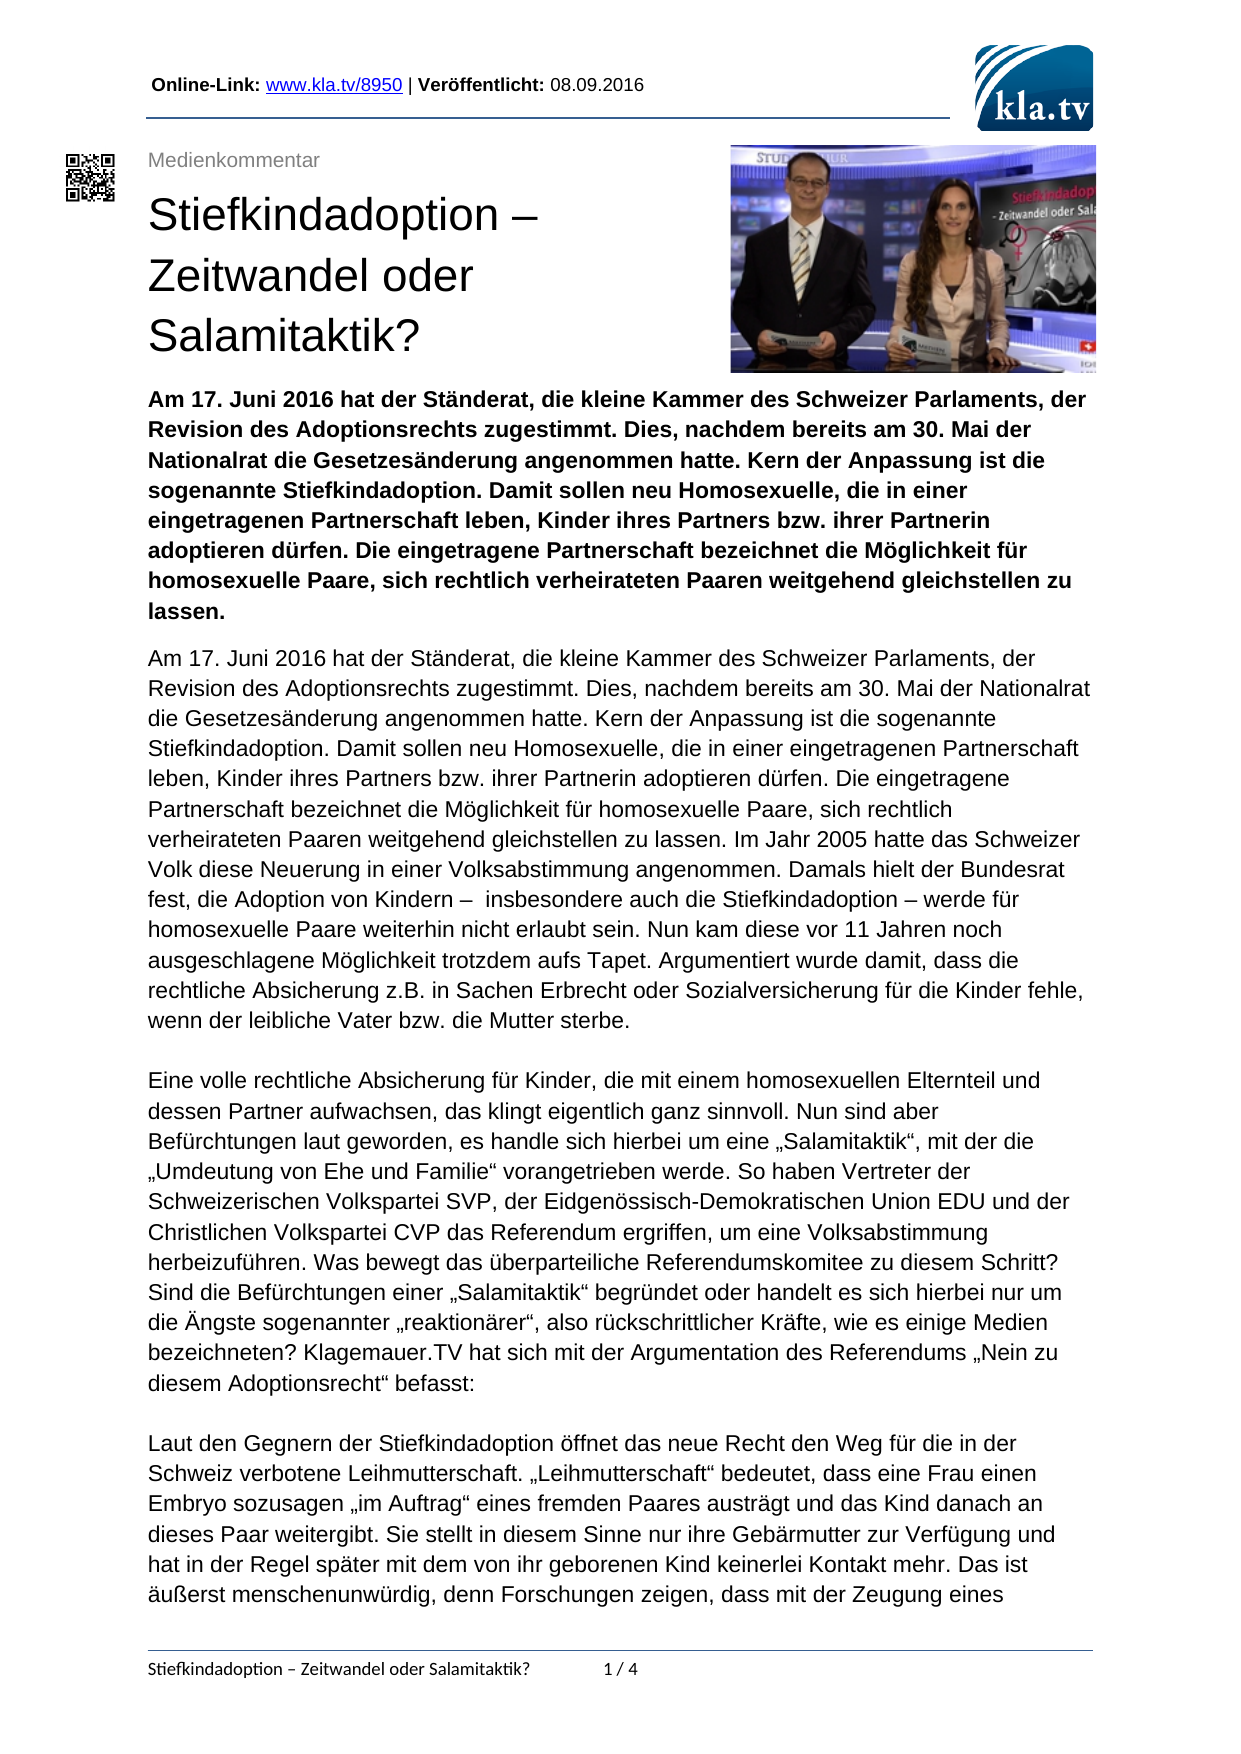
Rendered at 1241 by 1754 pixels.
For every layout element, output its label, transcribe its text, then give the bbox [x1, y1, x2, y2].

text Stiefkindadoption – Zeitwandel oder Salamitaktik? [148, 188, 1093, 362]
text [148, 644, 1093, 1607]
text Medienkommentar [148, 148, 1093, 172]
text Am 17. Juni 2016 hat der Ständerat, die kleine Kammer des Schweizer Parlaments, der Revision des Adoptionsrechts zugestimmt. Dies, nachdem bereits am 30. Mai der Nationalrat die Gesetzesänderung angenommen hatte. Kern der Anpassung ist die sogenannte Stiefkindadoption. Damit sollen neu Homosexuelle, die in einer eingetragenen Partnerschaft leben, Kinder ihres Partners bzw. ihrer Partnerin adoptieren dürfen. Die eingetragene Partnerschaft bezeichnet die Möglichkeit für homosexuelle Paare, sich rechtlich verheirateten Paaren weitgehend gleichstellen zu lassen. [148, 386, 1093, 624]
